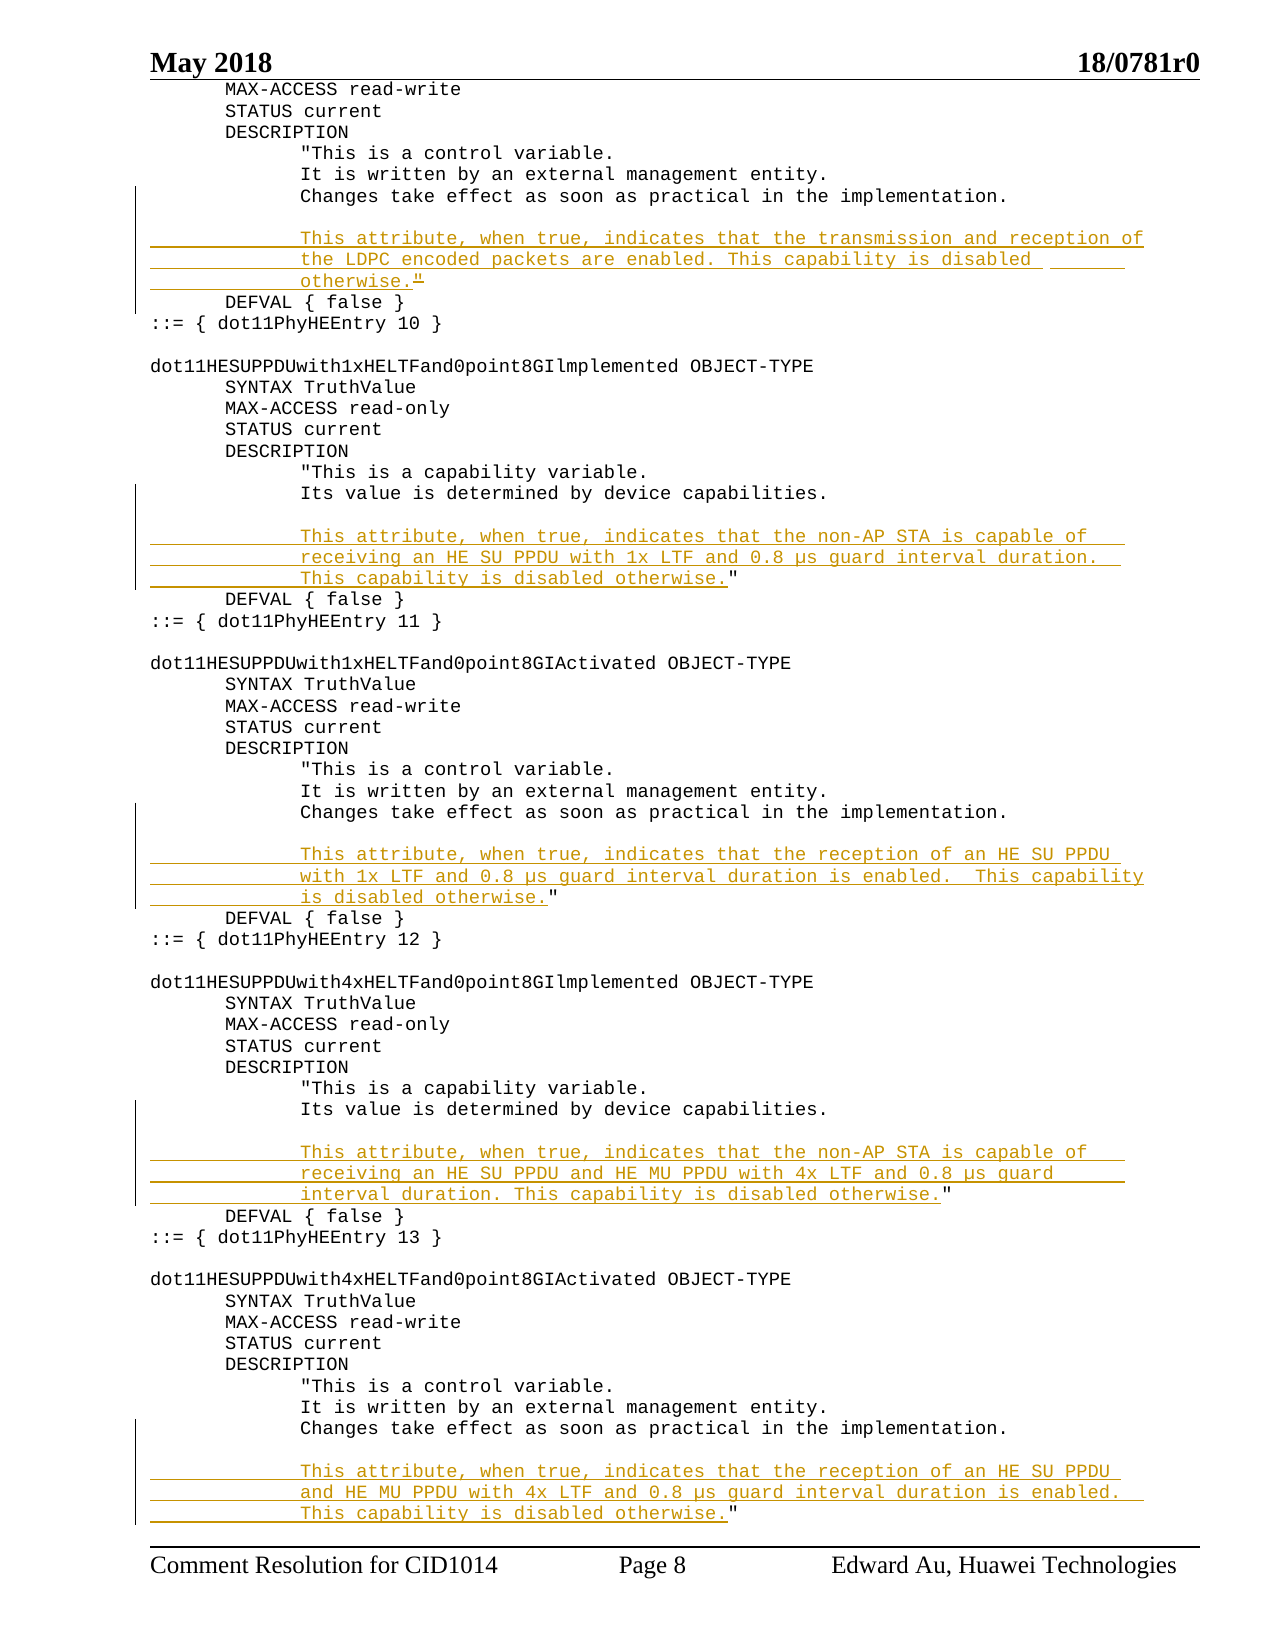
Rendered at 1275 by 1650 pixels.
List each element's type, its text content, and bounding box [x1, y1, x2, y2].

text dot11HESUPPDUwith1xHELTFand0point8GIlmplemented OBJECT-TYPE [150, 356, 1153, 378]
text STATUS current [150, 718, 1153, 739]
text DEFVAL { false } [150, 293, 1153, 314]
text DESCRIPTION [150, 441, 1153, 463]
text STATUS current [150, 1334, 1153, 1355]
text " [150, 526, 1153, 590]
text "This is a control variable. [150, 1376, 1153, 1398]
text Its value is determined by device capabilities. [150, 1100, 1153, 1121]
text "This is a capability variable. [150, 1079, 1153, 1100]
text " [150, 1461, 1153, 1525]
text ::= { dot11PhyHEEntry 13 } [150, 1228, 1153, 1249]
text " [150, 845, 1153, 909]
text SYNTAX TruthValue [150, 675, 1153, 696]
text " [150, 1143, 1153, 1206]
text "This is a capability variable. [150, 463, 1153, 484]
text "This is a control variable. [150, 144, 1153, 165]
text MAX-ACCESS read-write [150, 80, 1153, 101]
text It is written by an external management entity. [150, 165, 1153, 186]
text DEFVAL { false } [150, 909, 1153, 930]
text Its value is determined by device capabilities. [150, 484, 1153, 505]
text STATUS current [150, 101, 1153, 123]
text STATUS current [150, 1036, 1153, 1058]
text DESCRIPTION [150, 1058, 1153, 1079]
text SYNTAX TruthValue [150, 378, 1153, 399]
text Changes take effect as soon as practical in the implementation. [150, 1419, 1153, 1440]
text SYNTAX TruthValue [150, 1291, 1153, 1313]
text It is written by an external management entity. [150, 781, 1153, 803]
text Changes take effect as soon as practical in the implementation. [150, 186, 1153, 208]
text dot11HESUPPDUwith4xHELTFand0point8GIlmplemented OBJECT-TYPE [150, 973, 1153, 994]
text SYNTAX TruthValue [150, 994, 1153, 1015]
text dot11HESUPPDUwith1xHELTFand0point8GIActivated OBJECT-TYPE [150, 654, 1153, 675]
text ::= { dot11PhyHEEntry 10 } [150, 314, 1153, 335]
text Changes take effect as soon as practical in the implementation. [150, 803, 1153, 824]
text "This is a control variable. [150, 760, 1153, 781]
text STATUS current [150, 420, 1153, 441]
text It is written by an external management entity. [150, 1398, 1153, 1419]
text MAX-ACCESS read-write [150, 1313, 1153, 1334]
text dot11HESUPPDUwith4xHELTFand0point8GIActivated OBJECT-TYPE [150, 1270, 1153, 1291]
text DEFVAL { false } [150, 590, 1153, 611]
text MAX-ACCESS read-write [150, 696, 1153, 718]
text ::= { dot11PhyHEEntry 11 } [150, 611, 1153, 633]
text DEFVAL { false } [150, 1206, 1153, 1228]
text ::= { dot11PhyHEEntry 12 } [150, 930, 1153, 951]
text MAX-ACCESS read-only [150, 399, 1153, 420]
text DESCRIPTION [150, 1355, 1153, 1376]
text MAX-ACCESS read-only [150, 1015, 1153, 1036]
text DESCRIPTION [150, 739, 1153, 760]
text DESCRIPTION [150, 123, 1153, 144]
